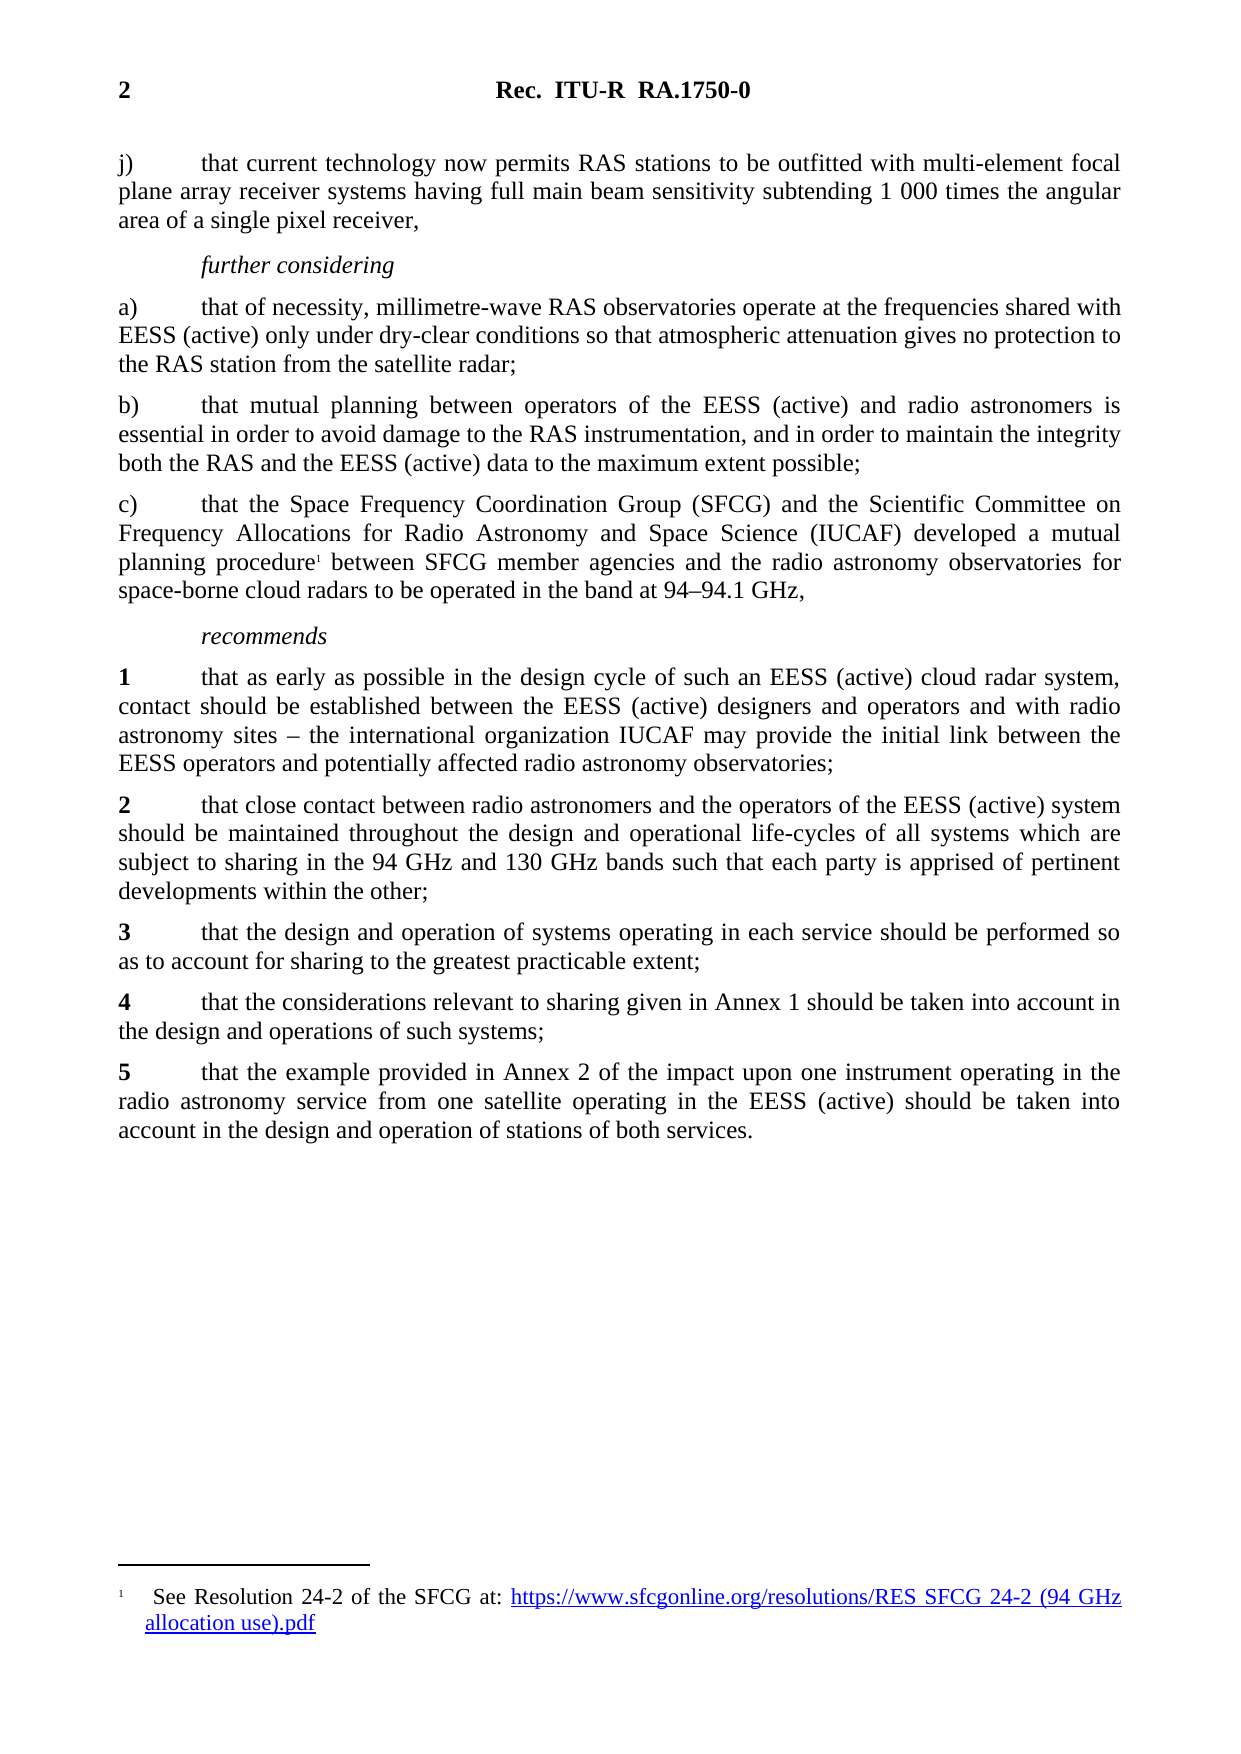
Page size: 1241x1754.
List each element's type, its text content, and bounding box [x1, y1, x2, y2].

text 3 that the design and operation of systems operating in each service should be performed so as to account for sharing to the greatest practicable extent; [118, 917, 1122, 975]
text j) that current technology now permits RAS stations to be outfitted with multi-element focal plane array receiver systems having full main beam sensitivity subtending 1 000 times the angular area of a single pixel receiver, [118, 148, 1122, 234]
text 1 that as early as possible in the design cycle of such an EESS (active) cloud radar system, contact should be established between the EESS (active) designers and operators and with radio astronomy sites – the international organization IUCAF may provide the initial link between the EESS operators and potentially affected radio astronomy observatories; [118, 662, 1122, 777]
text a) that of necessity, millimetre-wave RAS observatories operate at the frequencies shared with EESS (active) only under dry-clear conditions so that atmospheric attenuation gives no protection to the RAS station from the satellite radar; [118, 292, 1122, 378]
text recommends [201, 621, 1122, 650]
text b) that mutual planning between operators of the EESS (active) and radio astronomers is essential in order to avoid damage to the RAS instrumentation, and in order to maintain the integrity both the RAS and the EESS (active) data to the maximum extent possible; [118, 391, 1122, 477]
text 5 that the example provided in Annex 2 of the impact upon one instrument operating in the radio astronomy service from one satellite operating in the EESS (active) should be taken into account in the design and operation of stations of both services. [118, 1057, 1122, 1143]
text c) that the Space Frequency Coordination Group (SFCG) and the Scientific Committee on Frequency Allocations for Radio Astronomy and Space Science (IUCAF) developed a mutual planning procedure between SFCG member agencies and the radio astronomy observatories for space-borne cloud radars to be operated in the band at 94–94.1 GHz, [118, 489, 1122, 604]
text 2 that close contact between radio astronomers and the operators of the EESS (active) system should be maintained throughout the design and operational life-cycles of all systems which are subject to sharing in the 94 GHz and 130 GHz bands such that each party is apprised of pertinent developments within the other; [118, 790, 1122, 905]
text 4 that the considerations relevant to sharing given in Annex 1 should be taken into account in the design and operations of such systems; [118, 987, 1122, 1045]
text further considering [201, 251, 1122, 279]
